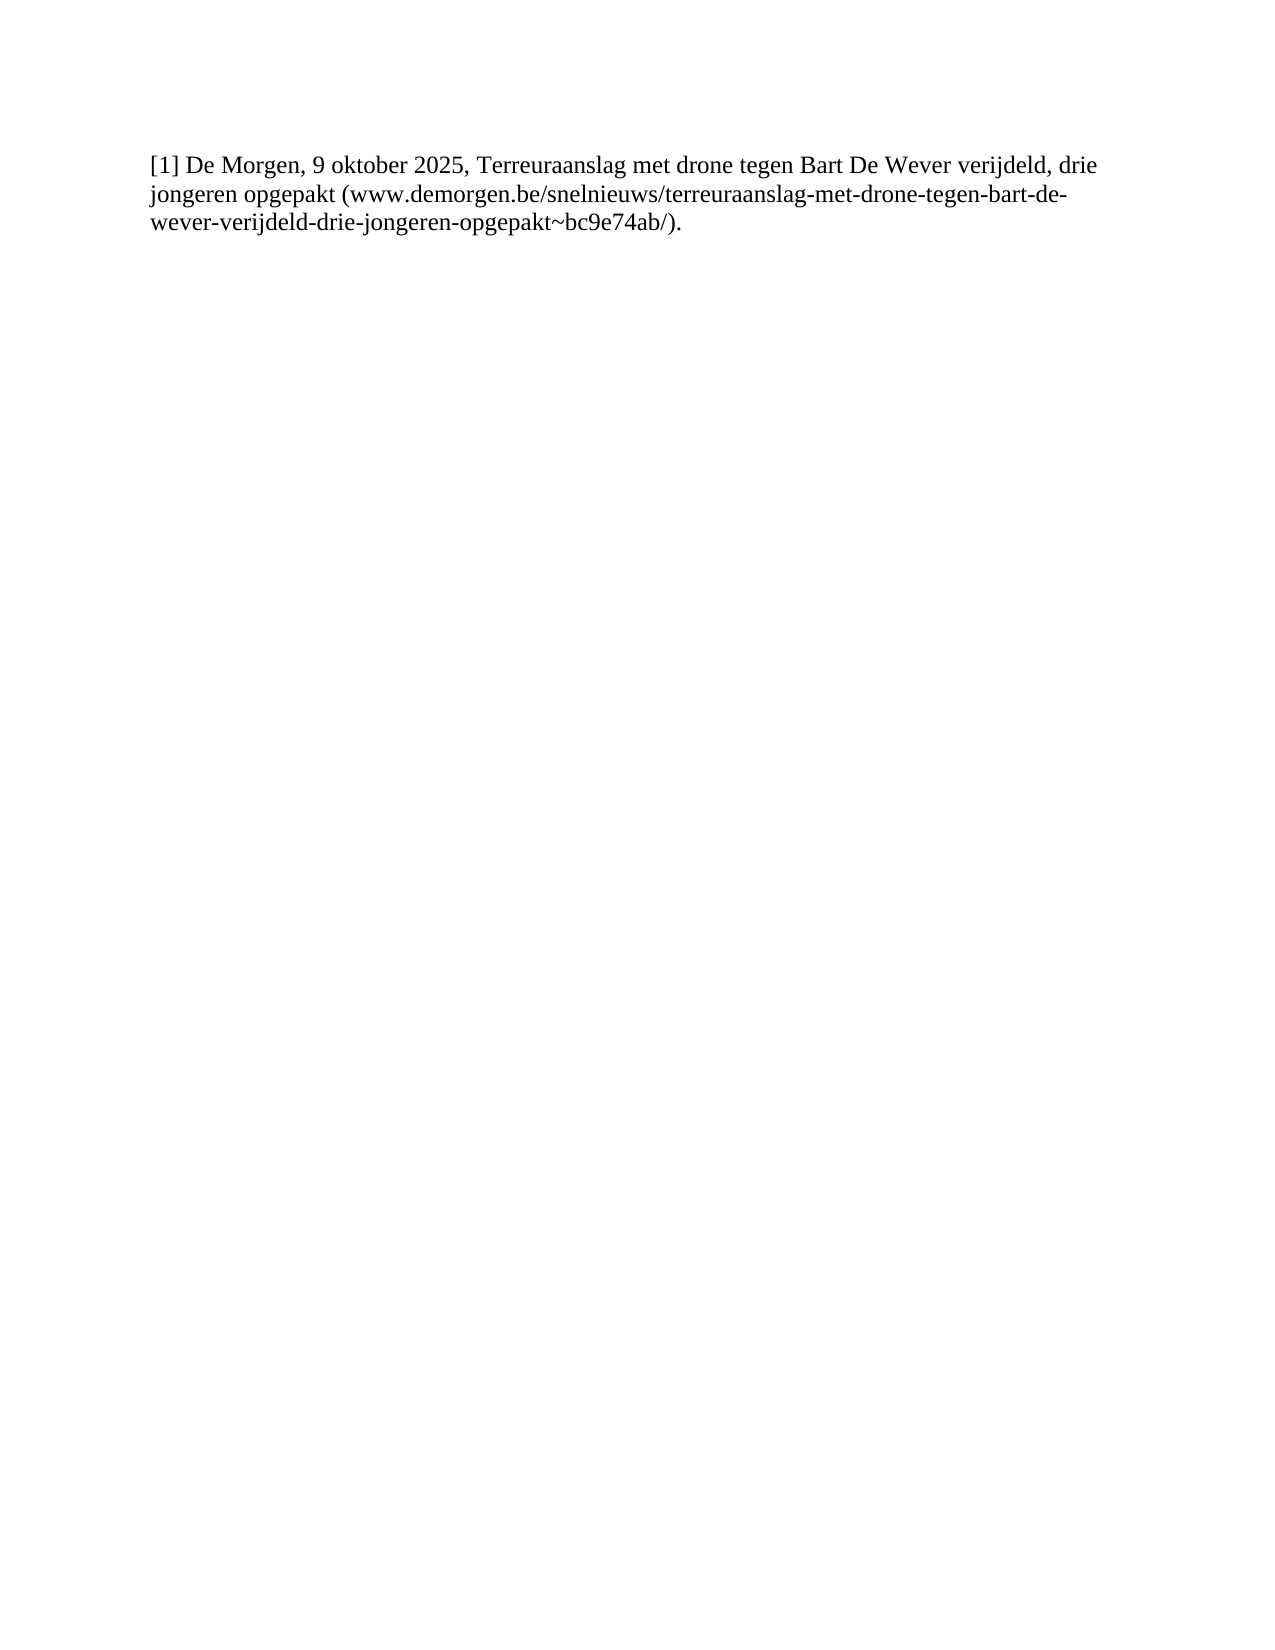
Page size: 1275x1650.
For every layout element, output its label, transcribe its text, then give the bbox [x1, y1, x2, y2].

text [1] De Morgen, 9 oktober 2025, Terreuraanslag met drone tegen Bart De Wever verijdeld, drie jongeren opgepakt (www.demorgen.be/snelnieuws/terreuraanslag-met-drone-tegen-bart-de-wever-verijdeld-drie-jongeren-opgepakt~bc9e74ab/). [150, 150, 1125, 265]
